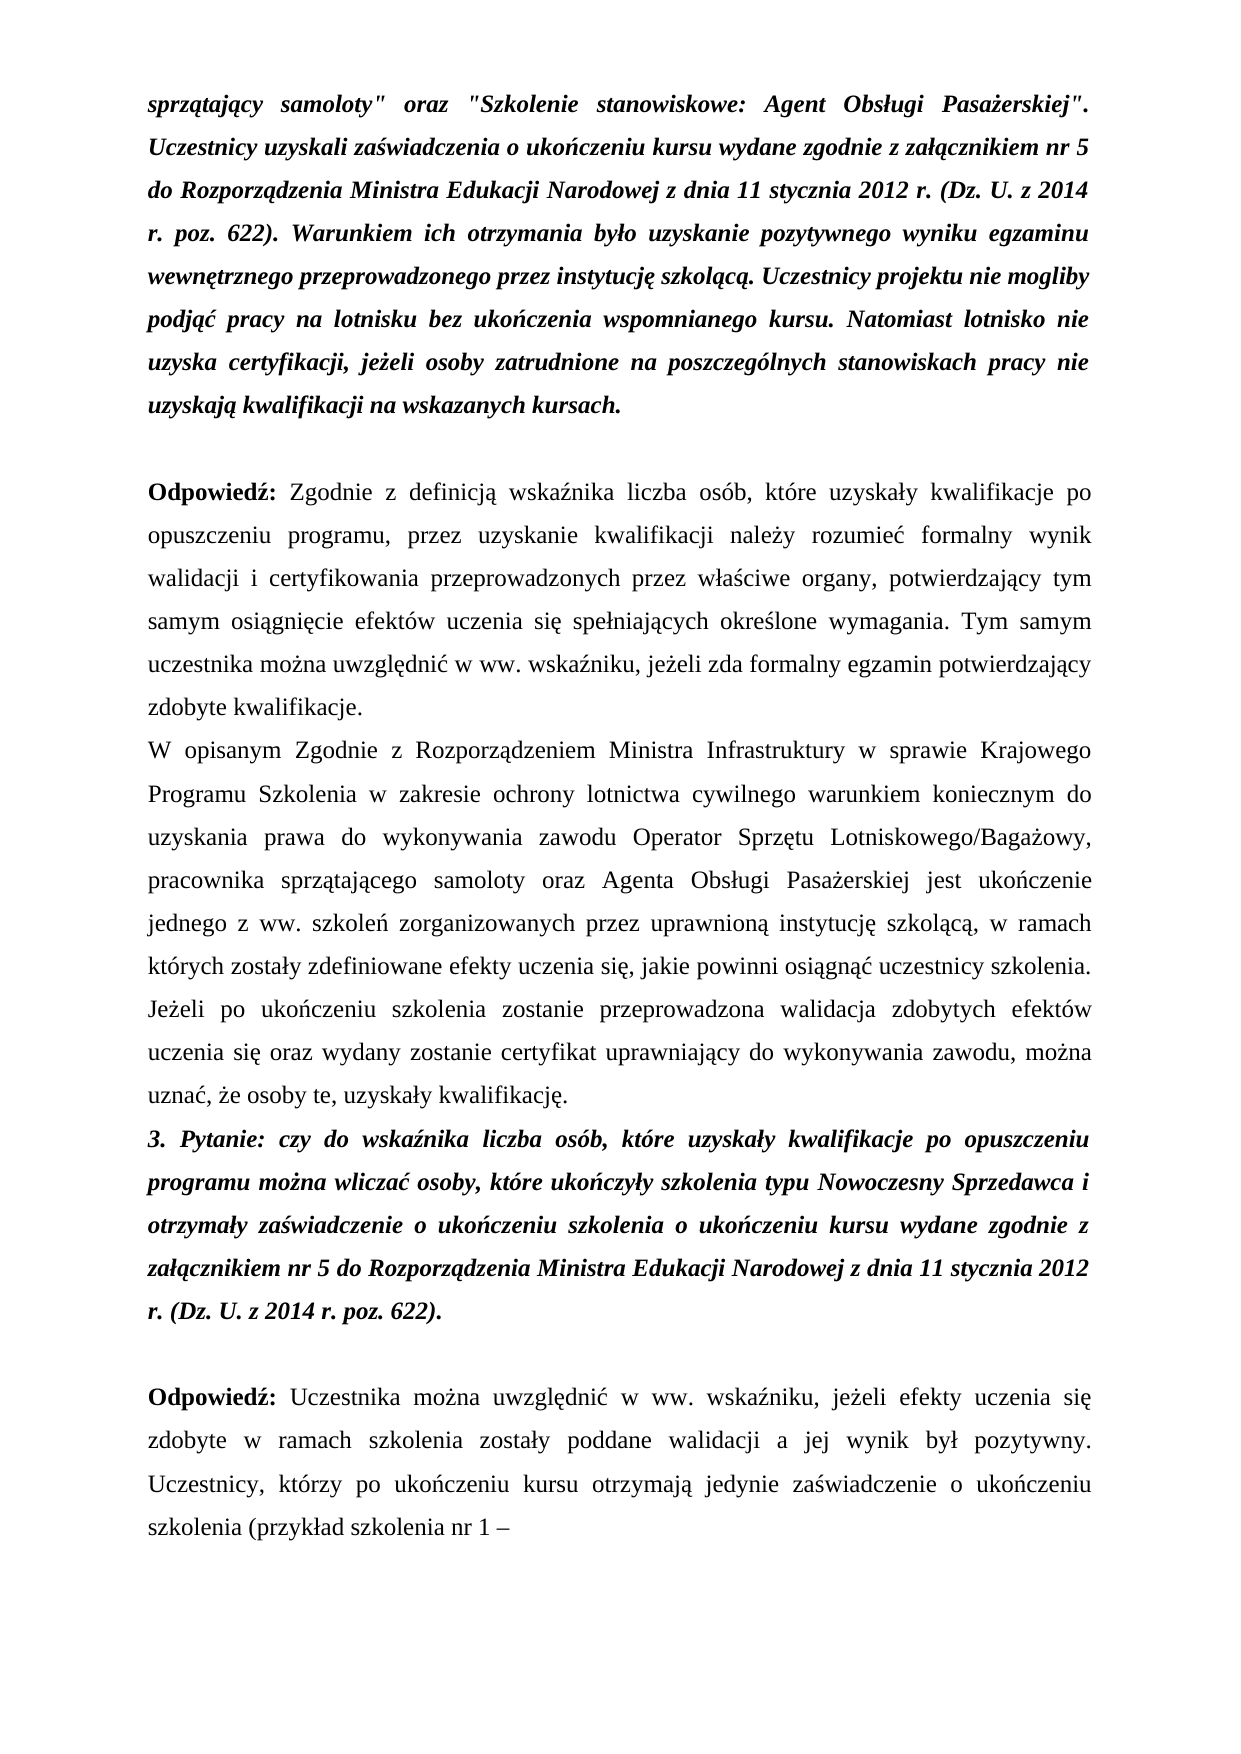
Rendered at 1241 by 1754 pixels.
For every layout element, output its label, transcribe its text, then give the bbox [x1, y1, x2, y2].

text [148, 89, 1093, 419]
text Odpowiedź: Uczestnika można uwzględnić w ww. wskaźniku, jeżeli efekty uczenia się zdobyte w ramach szkolenia zostały poddane walidacji a jej wynik był pozytywny. Uczestnicy, którzy po ukończeniu kursu otrzymają jedynie zaświadczenie o ukończeniu szkolenia (przykład szkolenia nr 1 – [148, 1382, 1093, 1541]
text 3. Pytanie: czy do wskaźnika liczba osób, które uzyskały kwalifikacje po opuszczeniu programu można wliczać osoby, które ukończyły szkolenia typu Nowoczesny Sprzedawca i otrzymały zaświadczenie o ukończeniu szkolenia o ukończeniu kursu wydane zgodnie z załącznikiem nr 5 do Rozporządzenia Ministra Edukacji Narodowej z dnia 11 stycznia 2012 r. (Dz. U. z 2014 r. poz. 622). [148, 1124, 1093, 1325]
text Odpowiedź: Zgodnie z definicją wskaźnika liczba osób, które uzyskały kwalifikacje po opuszczeniu programu, przez uzyskanie kwalifikacji należy rozumieć formalny wynik walidacji i certyfikowania przeprowadzonych przez właściwe organy, potwierdzający tym samym osiągnięcie efektów uczenia się spełniających określone wymagania. Tym samym uczestnika można uwzględnić w ww. wskaźniku, jeżeli zda formalny egzamin potwierdzający zdobyte kwalifikacje. [148, 477, 1093, 721]
text W opisanym Zgodnie z Rozporządzeniem Ministra Infrastruktury w sprawie Krajowego Programu Szkolenia w zakresie ochrony lotnictwa cywilnego warunkiem koniecznym do uzyskania prawa do wykonywania zawodu Operator Sprzętu Lotniskowego/Bagażowy, pracownika sprzątającego samoloty oraz Agenta Obsługi Pasażerskiej jest ukończenie jednego z ww. szkoleń zorganizowanych przez uprawnioną instytucję szkolącą, w ramach których zostały zdefiniowane efekty uczenia się, jakie powinni osiągnąć uczestnicy szkolenia. Jeżeli po ukończeniu szkolenia zostanie przeprowadzona walidacja zdobytych efektów uczenia się oraz wydany zostanie certyfikat uprawniający do wykonywania zawodu, można uznać, że osoby te, uzyskały kwalifikację. [148, 736, 1093, 1109]
